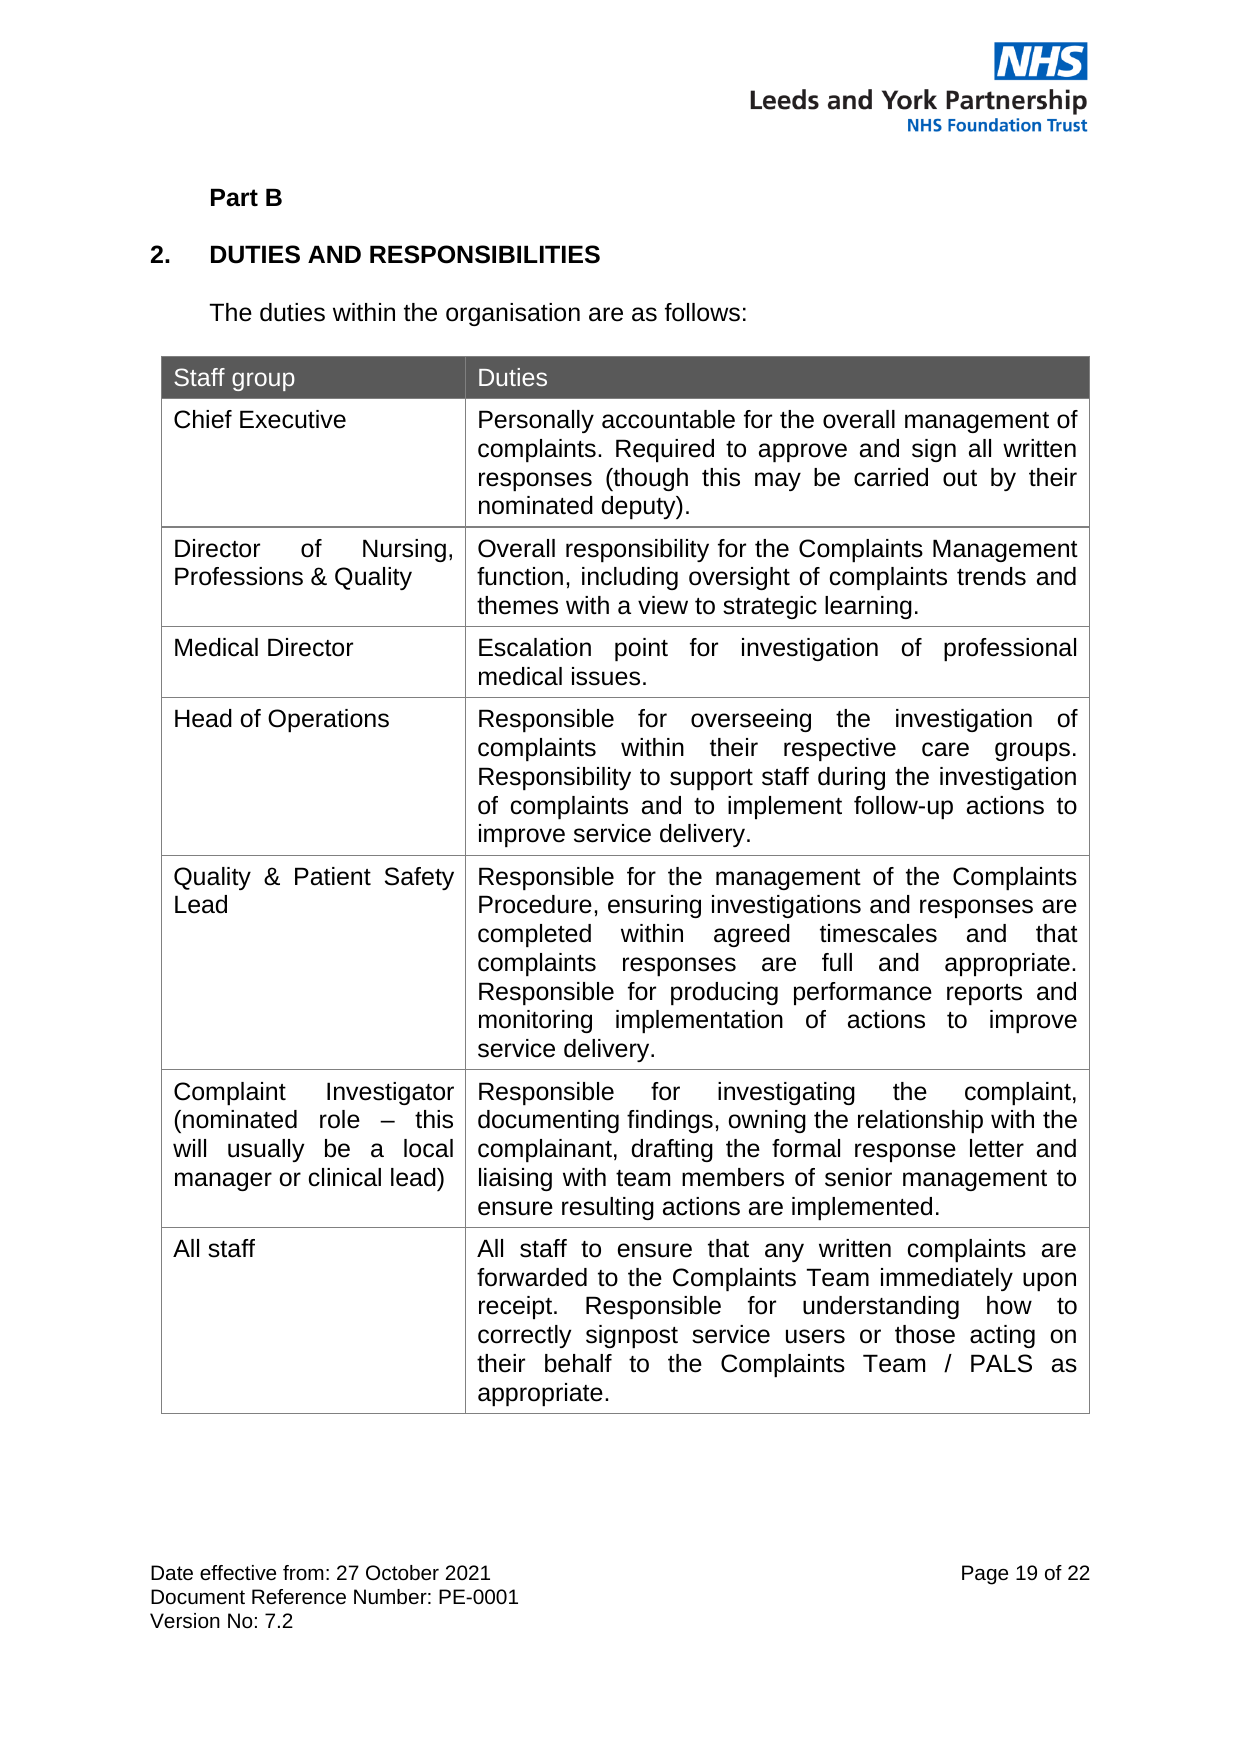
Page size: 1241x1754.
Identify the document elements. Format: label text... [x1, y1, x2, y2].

text The duties within the organisation are as follows: [209, 298, 1090, 327]
table_cell Overall responsibility for the Complaints Management function, including oversight of complaints trends and themes with a view to strategic learning. [466, 528, 1089, 626]
table_cell All staff [162, 1228, 465, 1413]
picture [746, 38, 1091, 136]
table_cell Medical Director [162, 627, 465, 697]
table_cell Responsible for overseeing the investigation of complaints within their respective care groups. Responsibility to support staff during the investigation of complaints and to implement follow-up actions to improve service delivery. [466, 698, 1089, 854]
table_cell Personally accountable for the overall management of complaints. Required to approve and sign all written responses (though this may be carried out by their nominated deputy). [466, 399, 1089, 526]
table_header Duties [466, 357, 1089, 398]
table_cell Quality & Patient Safety Lead [162, 856, 465, 1069]
table_cell Complaint Investigator (nominated role – this will usually be a local manager or clinical lead) [162, 1070, 465, 1227]
table_cell Responsible for investigating the complaint, documenting findings, owning the relationship with the complainant, drafting the formal response letter and liaising with team members of senior management to ensure resulting actions are implemented. [466, 1070, 1089, 1227]
table_cell Director of Nursing, Professions & Quality [162, 528, 465, 626]
table_header Staff group [162, 357, 465, 398]
table_cell Head of Operations [162, 698, 465, 854]
table_cell Chief Executive [162, 399, 465, 526]
table_cell All staff to ensure that any written complaints are forwarded to the Complaints Team immediately upon receipt. Responsible for understanding how to correctly signpost service users or those acting on their behalf to the Complaints Team / PALS as appropriate. [466, 1228, 1089, 1413]
subtitle DUTIES AND RESPONSIBILITIES [150, 241, 1090, 269]
table_cell Responsible for the management of the Complaints Procedure, ensuring investigations and responses are completed within agreed timescales and that complaints responses are full and appropriate. Responsible for producing performance reports and monitoring implementation of actions to improve service delivery. [466, 856, 1089, 1069]
table_cell Escalation point for investigation of professional medical issues. [466, 627, 1089, 697]
subtitle Part B [209, 183, 1090, 212]
